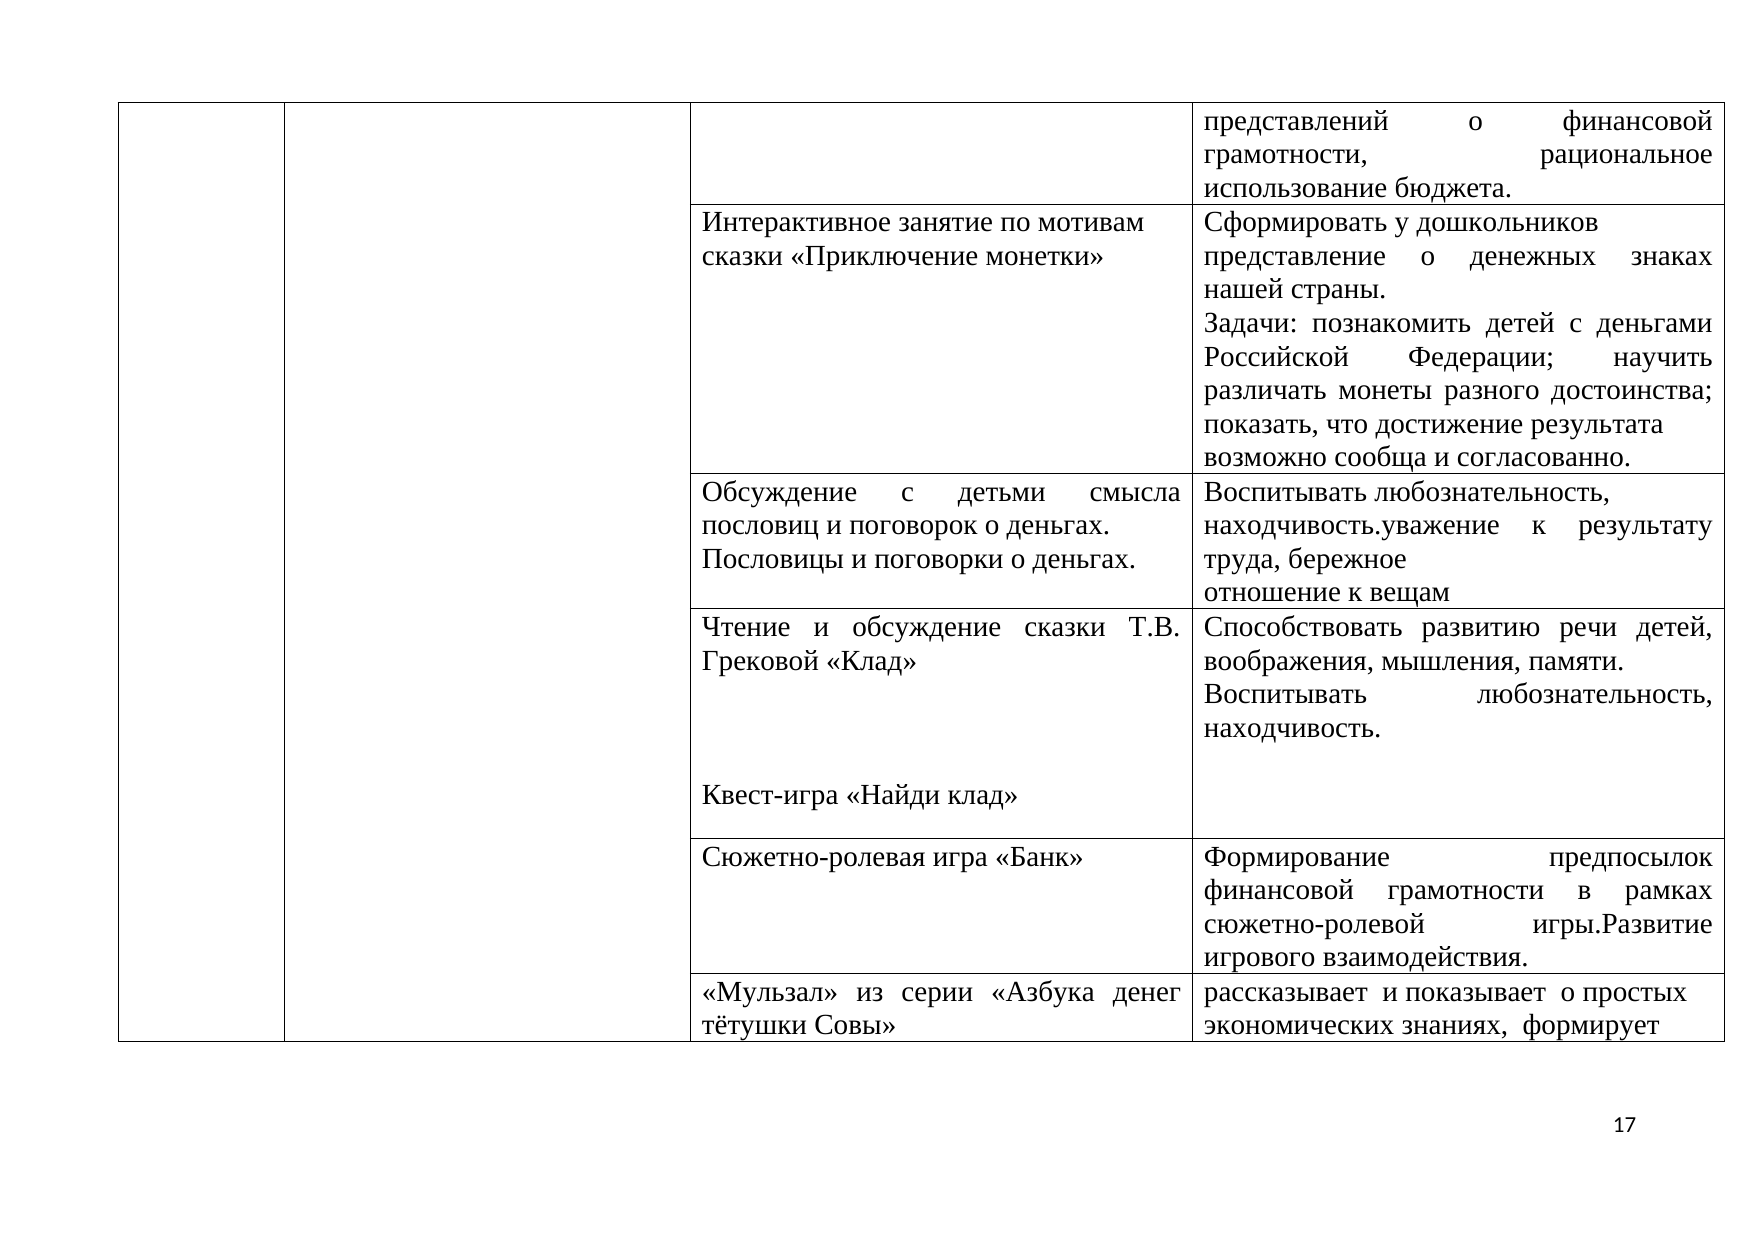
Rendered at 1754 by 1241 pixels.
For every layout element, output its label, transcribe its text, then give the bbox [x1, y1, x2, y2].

table_cell Способствовать развитию речи детей, воображения, мышления, памяти. Воспитывать любознательность, находчивость. [1193, 609, 1724, 838]
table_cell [1193, 974, 1724, 1041]
table_cell Воспитывать любознательность, находчивость.уважение к результату труда, бережное отношение к вещам [1193, 474, 1724, 608]
table_cell Сюжетно-ролевая игра «Банк» [691, 839, 1192, 973]
table_cell Сформировать у дошкольников представление о денежных знаках нашей страны. Задачи: познакомить детей с деньгами Российской Федерации; научить различать монеты разного достоинства; показать, что достижение результата возможно сообща и согласованно. [1193, 205, 1724, 473]
table_cell Интерактивное занятие по мотивам сказки «Приключение монетки» [691, 205, 1192, 473]
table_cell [691, 974, 1192, 1041]
table_cell Чтение и обсуждение сказки Т.В. Грековой «Клад» Квест-игра «Найди клад» [691, 609, 1192, 838]
table_cell Обсуждение с детьми смысла пословиц и поговорок о деньгах. Пословицы и поговорки о деньгах. [691, 474, 1192, 608]
table_cell Формирование предпосылок финансовой грамотности в рамках сюжетно-ролевой игры.Развитие игрового взаимодействия. [1193, 839, 1724, 973]
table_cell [1193, 103, 1724, 203]
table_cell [691, 103, 1192, 203]
